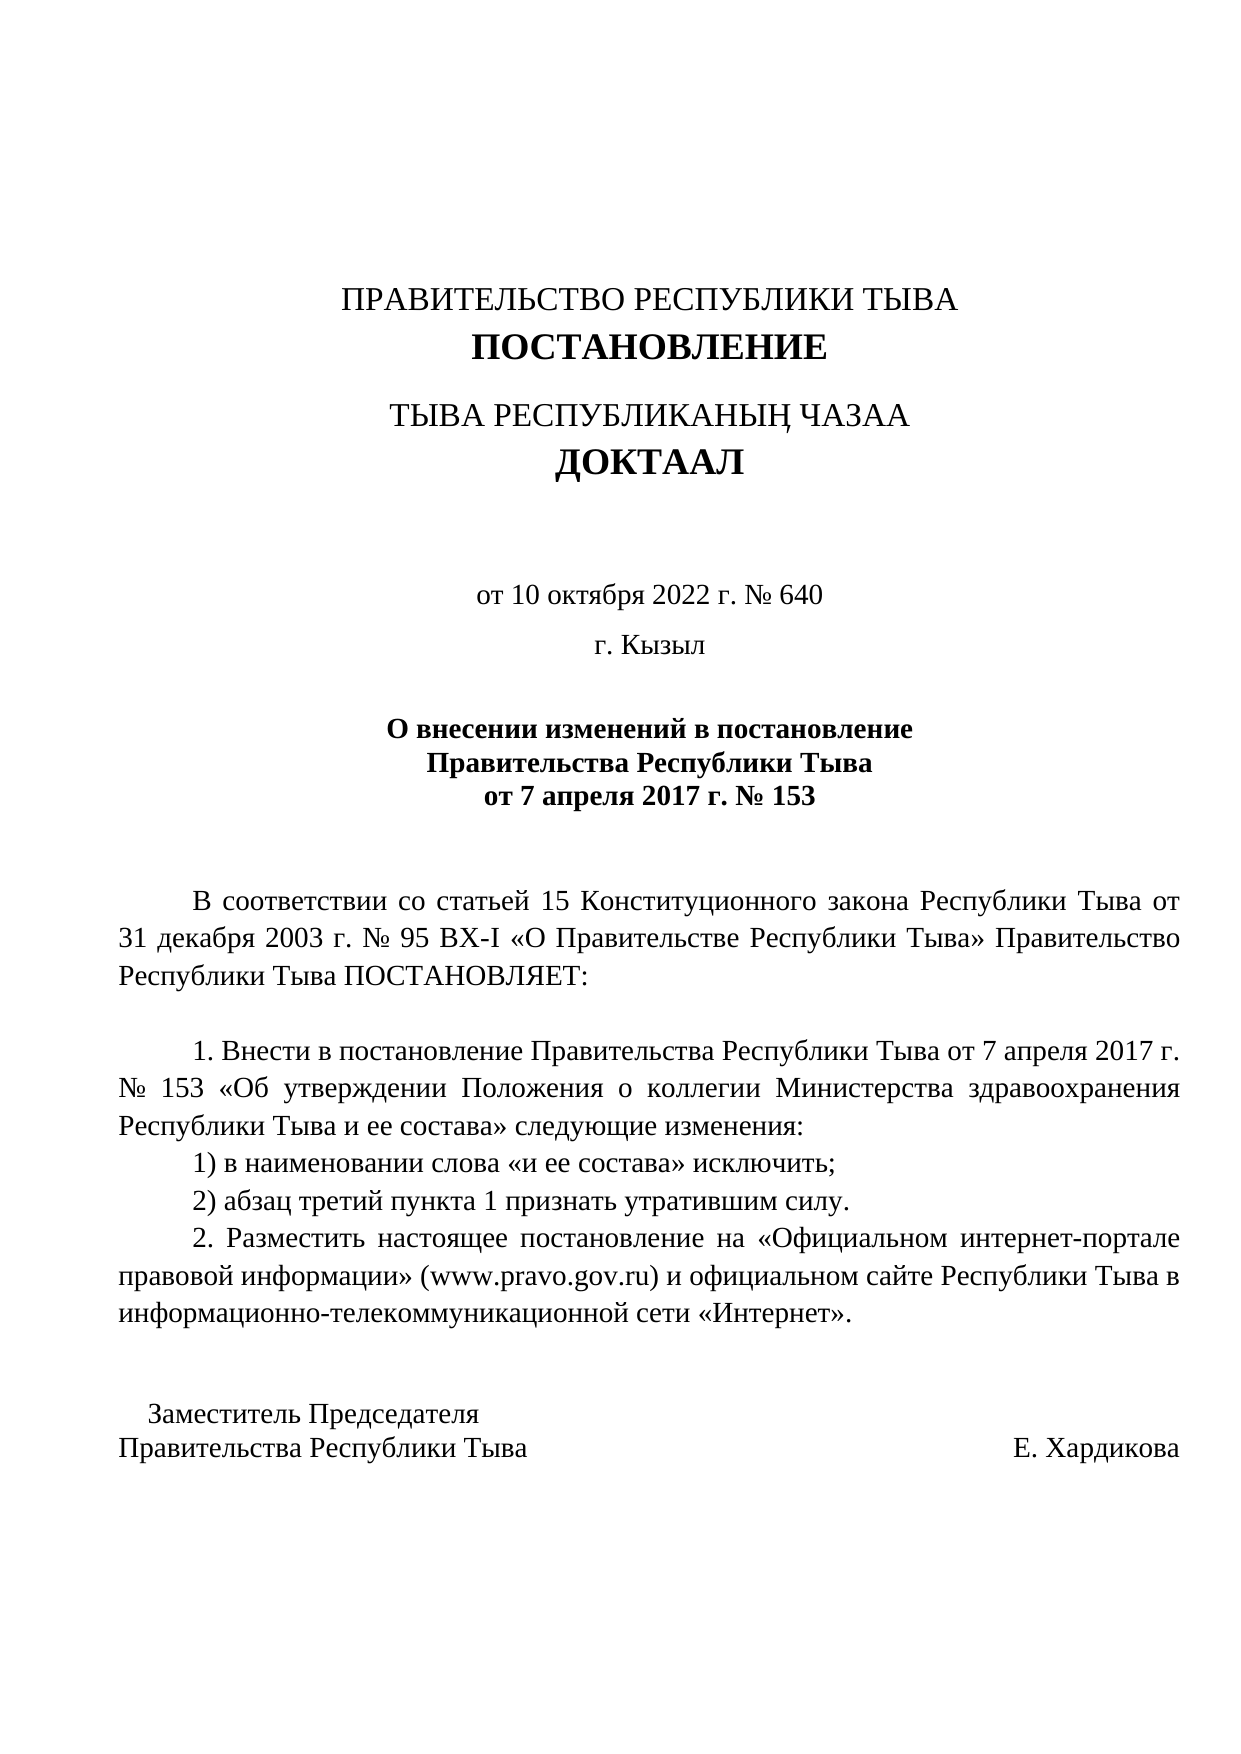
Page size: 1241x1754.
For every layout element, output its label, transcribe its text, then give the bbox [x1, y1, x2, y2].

list 2. Разместить настоящее постановление на «Официальном интернет-портале правовой информации» (www.pravo.gov.ru) и официальном сайте Республики Тыва в информационно-телекоммуникационной сети «Интернет». [118, 1217, 1181, 1329]
text от 10 октября 2022 г. № 640 [118, 577, 1181, 611]
text ТЫВА РЕСПУБЛИКАНЫӉ ЧАЗАА ДОКТААЛ [118, 395, 1181, 483]
text О внесении изменений в постановление [118, 711, 1181, 745]
text Правительства Республики Тыва [118, 745, 1181, 778]
text В соответствии со статьей 15 Конституционного закона Республики Тыва от 31 декабря 2003 г. № 95 ВХ-I «О Правительстве Республики Тыва» Правительство Республики Тыва ПОСТАНОВЛЯЕТ: [118, 879, 1181, 992]
text Заместитель Председателя [118, 1396, 1181, 1430]
list 2) абзац третий пункта 1 признать утратившим силу. [192, 1179, 1181, 1217]
text ПРАВИТЕЛЬСТВО РЕСПУБЛИКИ ТЫВА ПОСТАНОВЛЕНИЕ [118, 280, 1181, 368]
text 1) в наименовании слова «и ее состава» исключить; [118, 1142, 1181, 1179]
text от 7 апреля 2017 г. № 153 [118, 778, 1181, 812]
text г. Кызыл [118, 627, 1181, 661]
text Правительства Республики Тыва Е. Хардикова [118, 1430, 1181, 1463]
text 1. Внести в постановление Правительства Республики Тыва от 7 апреля 2017 г. № 153 «Об утверждении Положения о коллегии Министерства здравоохранения Республики Тыва и ее состава» следующие изменения: [118, 1029, 1181, 1142]
